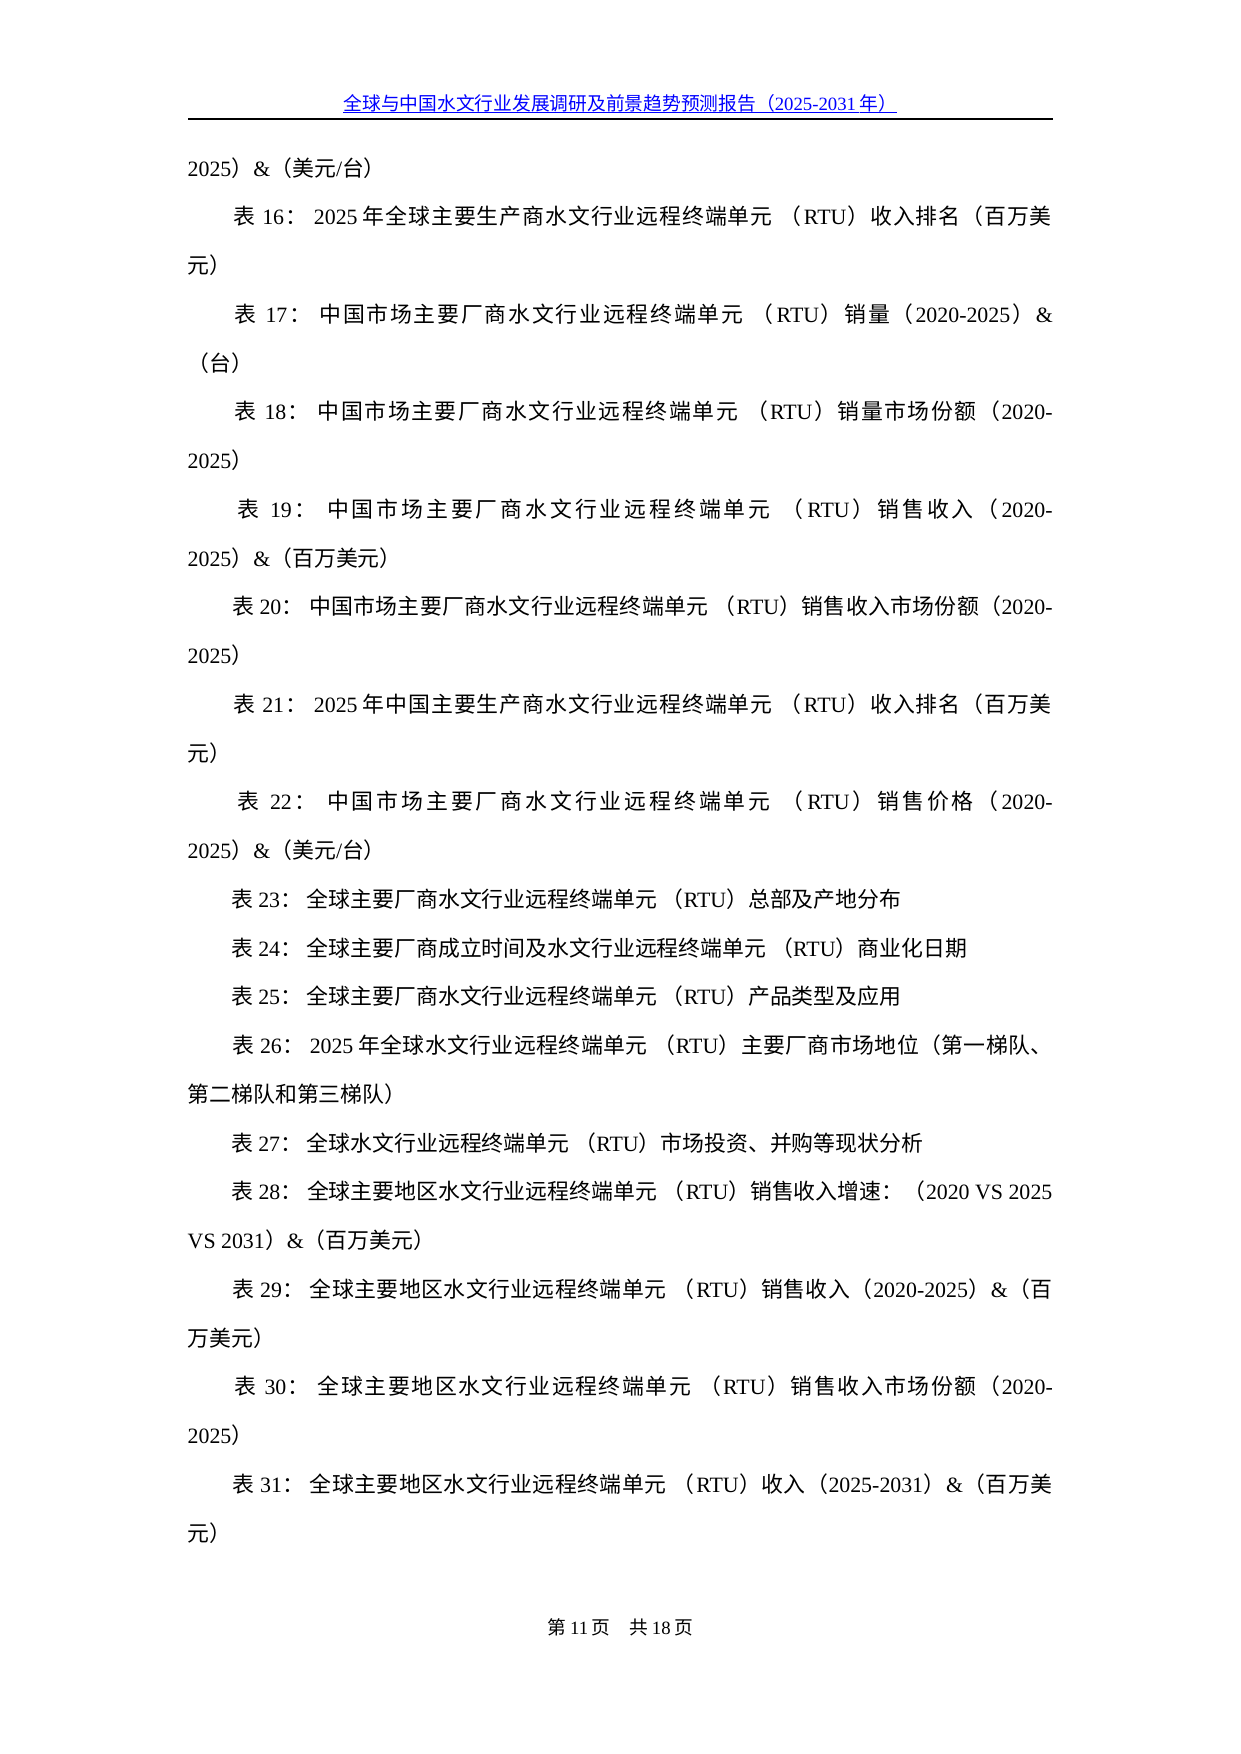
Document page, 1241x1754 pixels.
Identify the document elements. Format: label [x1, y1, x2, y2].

text [187, 150, 1053, 1548]
